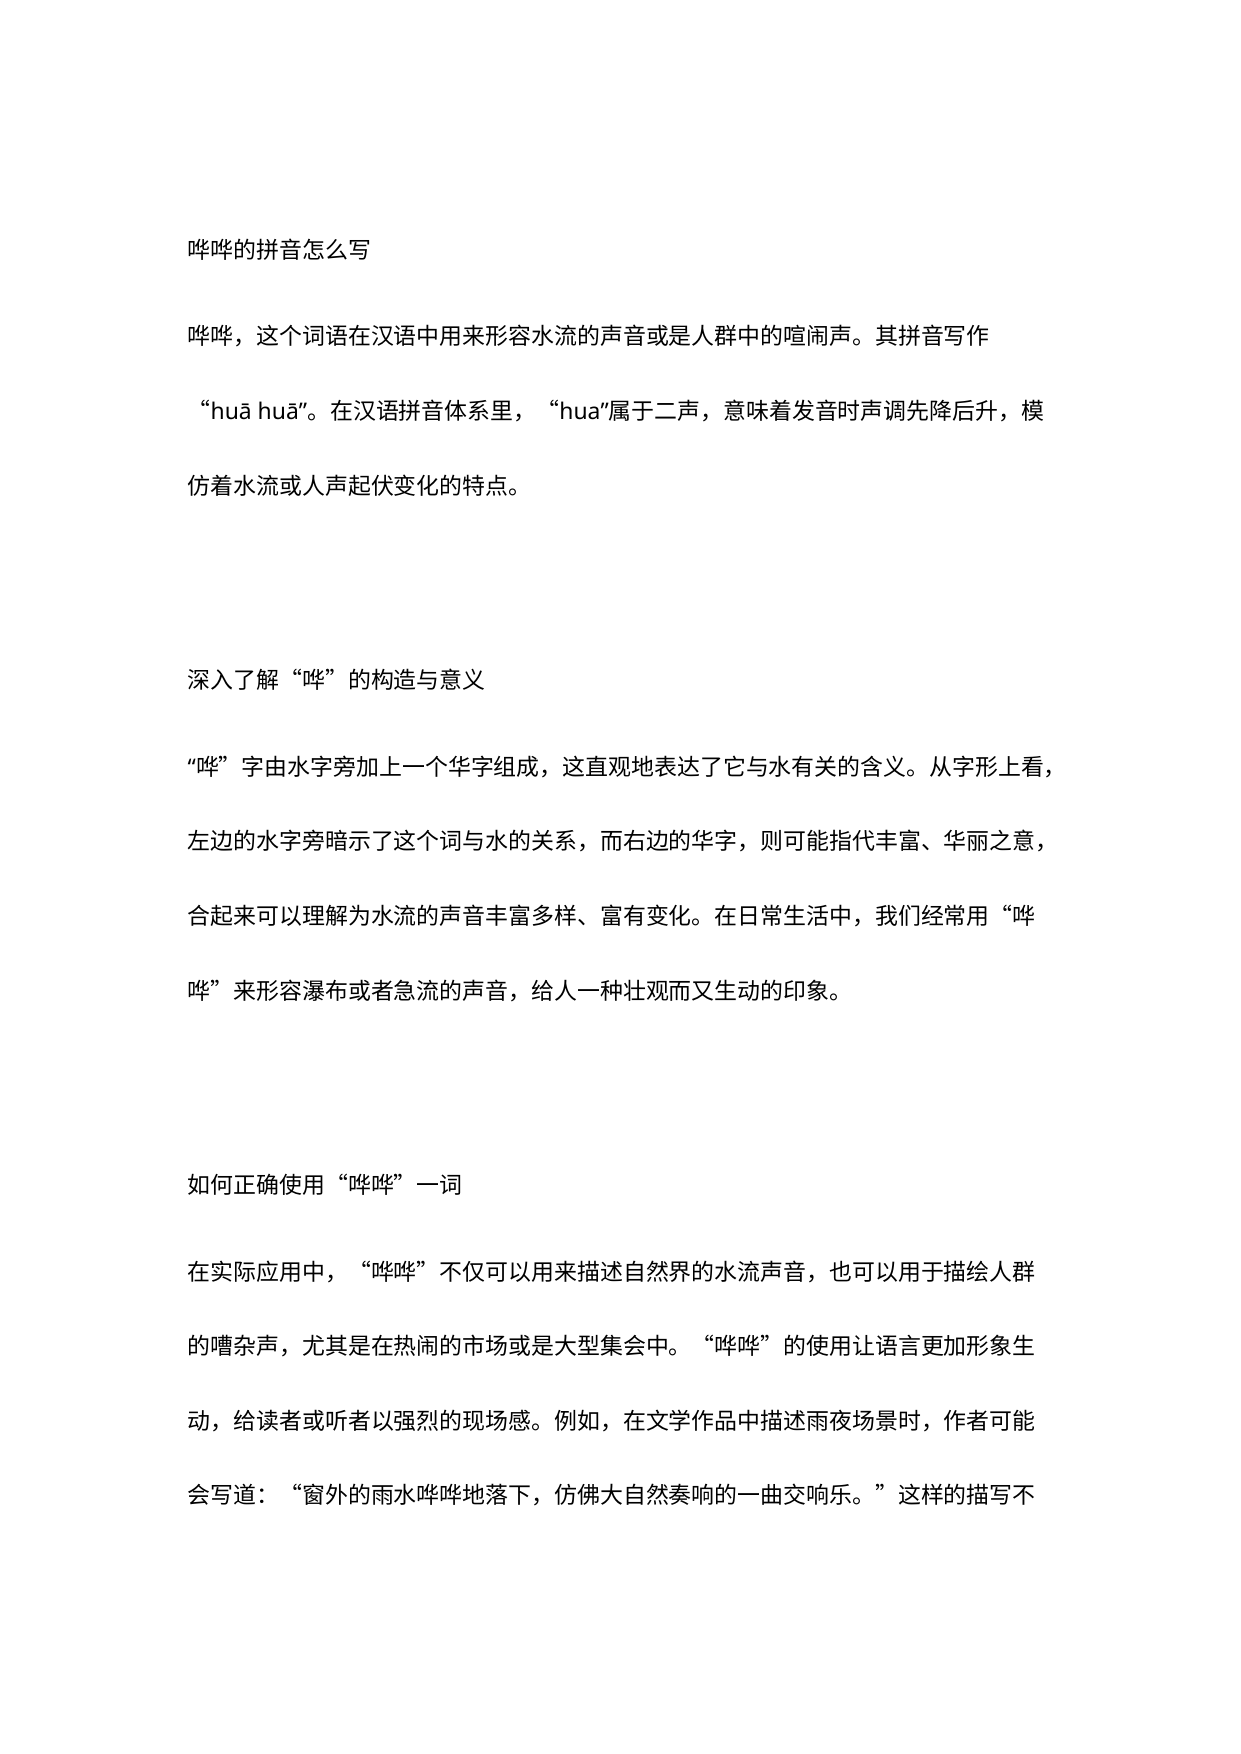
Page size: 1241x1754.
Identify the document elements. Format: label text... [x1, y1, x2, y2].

text 如何正确使用“哗哗”一词 [187, 1151, 1053, 1216]
text “哗”字由水字旁加上一个华字组成，这直观地表达了它与水有关的含义。从字形上看，左边的水字旁暗示了这个词与水的关系，而右边的华字，则可能指代丰富、华丽之意，合起来可以理解为水流的声音丰富多样、富有变化。在日常生活中，我们经常用“哗哗”来形容瀑布或者急流的声音，给人一种壮观而又生动的印象。 [187, 733, 1053, 1022]
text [187, 1237, 1053, 1527]
text 哗哗的拼音怎么写 [187, 216, 1053, 281]
text 深入了解“哗”的构造与意义 [187, 646, 1053, 711]
text 哗哗，这个词语在汉语中用来形容水流的声音或是人群中的喧闹声。其拼音写作“huā huā”。在汉语拼音体系里，“hua”属于二声，意味着发音时声调先降后升，模仿着水流或人声起伏变化的特点。 [187, 302, 1053, 517]
